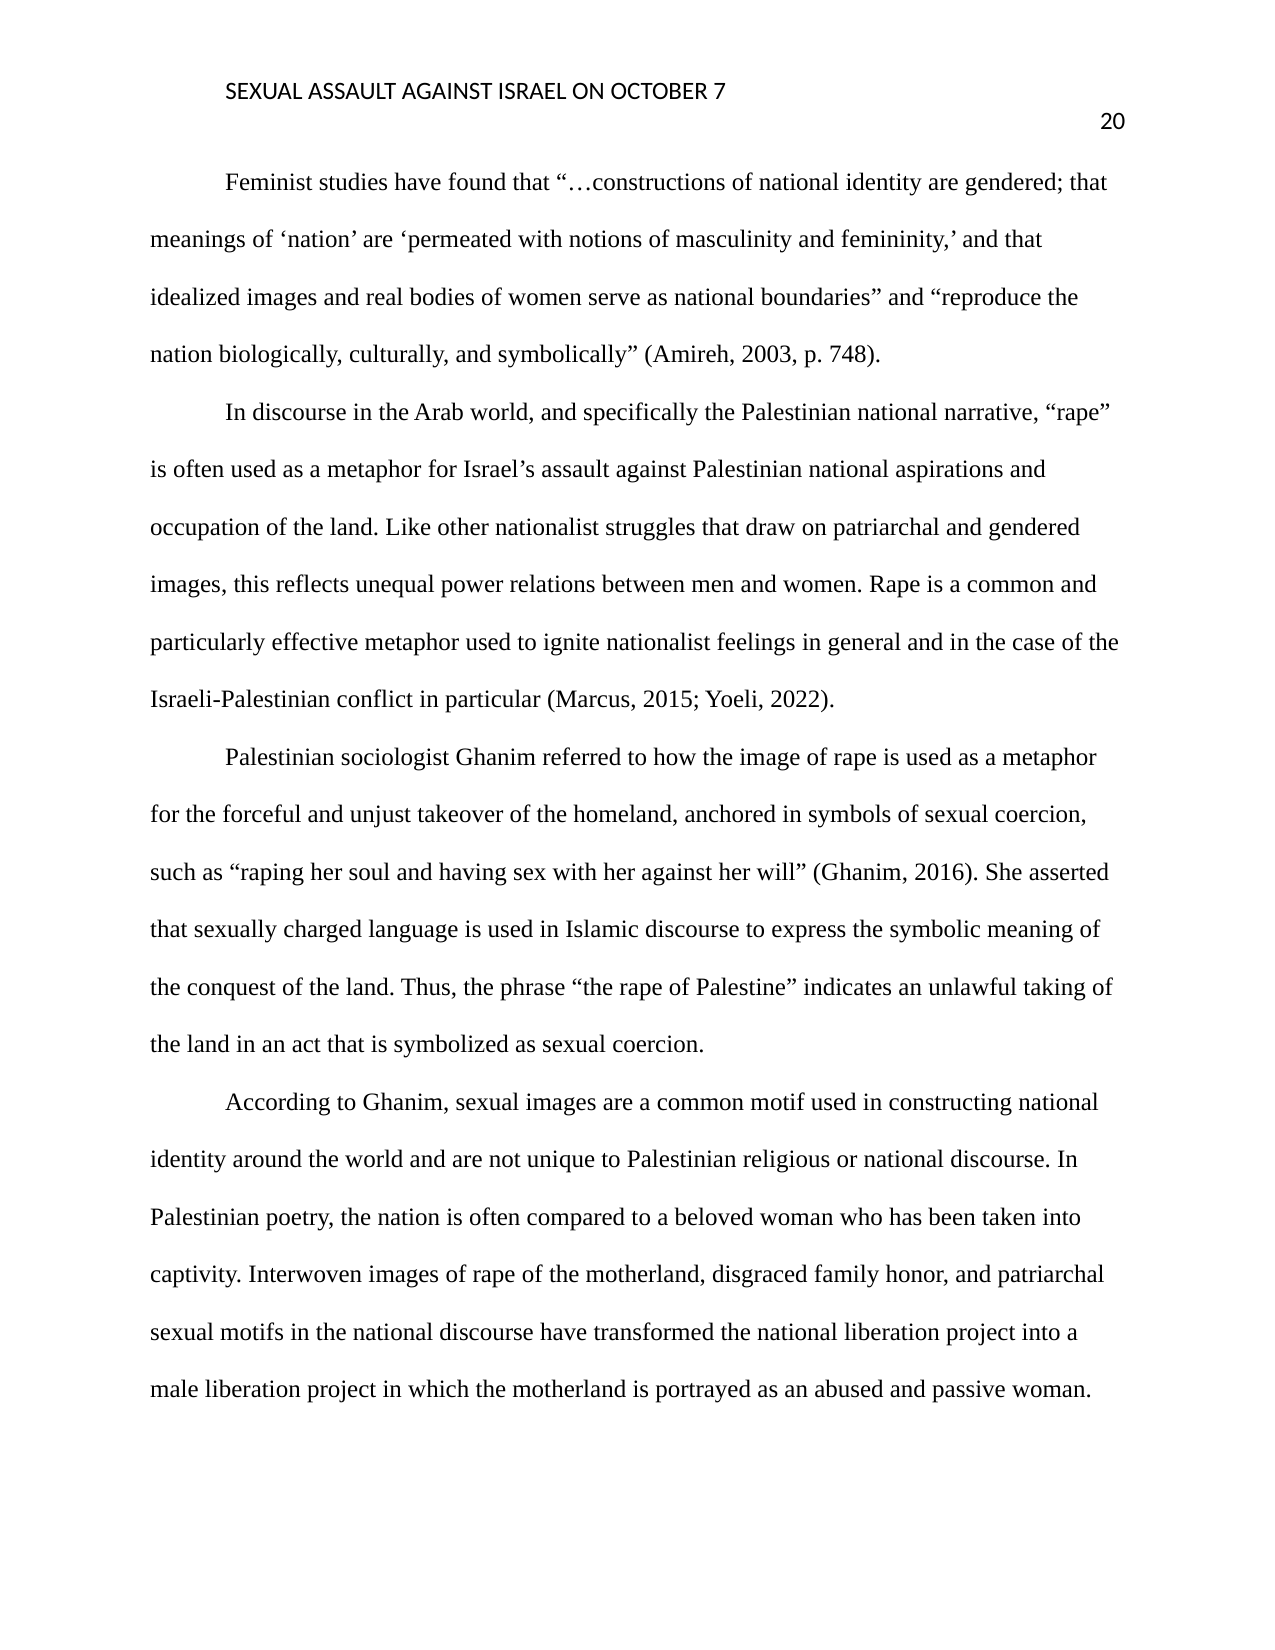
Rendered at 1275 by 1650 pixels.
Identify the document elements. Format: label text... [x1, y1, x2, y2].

text Feminist studies have found that “…constructions of national identity are gendered; that meanings of ‘nation’ are ‘permeated with notions of masculinity and femininity,’ and that idealized images and real bodies of women serve as national boundaries” and “reproduce the nation biologically, culturally, and symbolically” (Amireh, 2003, p. 748). [150, 167, 1125, 368]
text In discourse in the Arab world, and specifically the Palestinian national narrative, “rape” is often used as a metaphor for Israel’s assault against Palestinian national aspirations and occupation of the land. Like other nationalist struggles that draw on patriarchal and gendered images, this reflects unequal power relations between men and women. Rape is a common and particularly effective metaphor used to ignite nationalist feelings in general and in the case of the Israeli-Palestinian conflict in particular (Marcus, 2015; Yoeli, 2022). [150, 397, 1125, 713]
text Palestinian sociologist Ghanim referred to how the image of rape is used as a metaphor for the forceful and unjust takeover of the homeland, anchored in symbols of sexual coercion, such as “raping her soul and having sex with her against her will” (Ghanim, 2016). She asserted that sexually charged language is used in Islamic discourse to express the symbolic meaning of the conquest of the land. Thus, the phrase “the rape of Palestine” indicates an unlawful taking of the land in an act that is symbolized as sexual coercion. [150, 742, 1125, 1058]
text According to Ghanim, sexual images are a common motif used in constructing national identity around the world and are not unique to Palestinian religious or national discourse. In Palestinian poetry, the nation is often compared to a beloved woman who has been taken into captivity. Interwoven images of rape of the motherland, disgraced family honor, and patriarchal sexual motifs in the national discourse have transformed the national liberation project into a male liberation project in which the motherland is portrayed as an abused and passive woman. [150, 1087, 1125, 1403]
